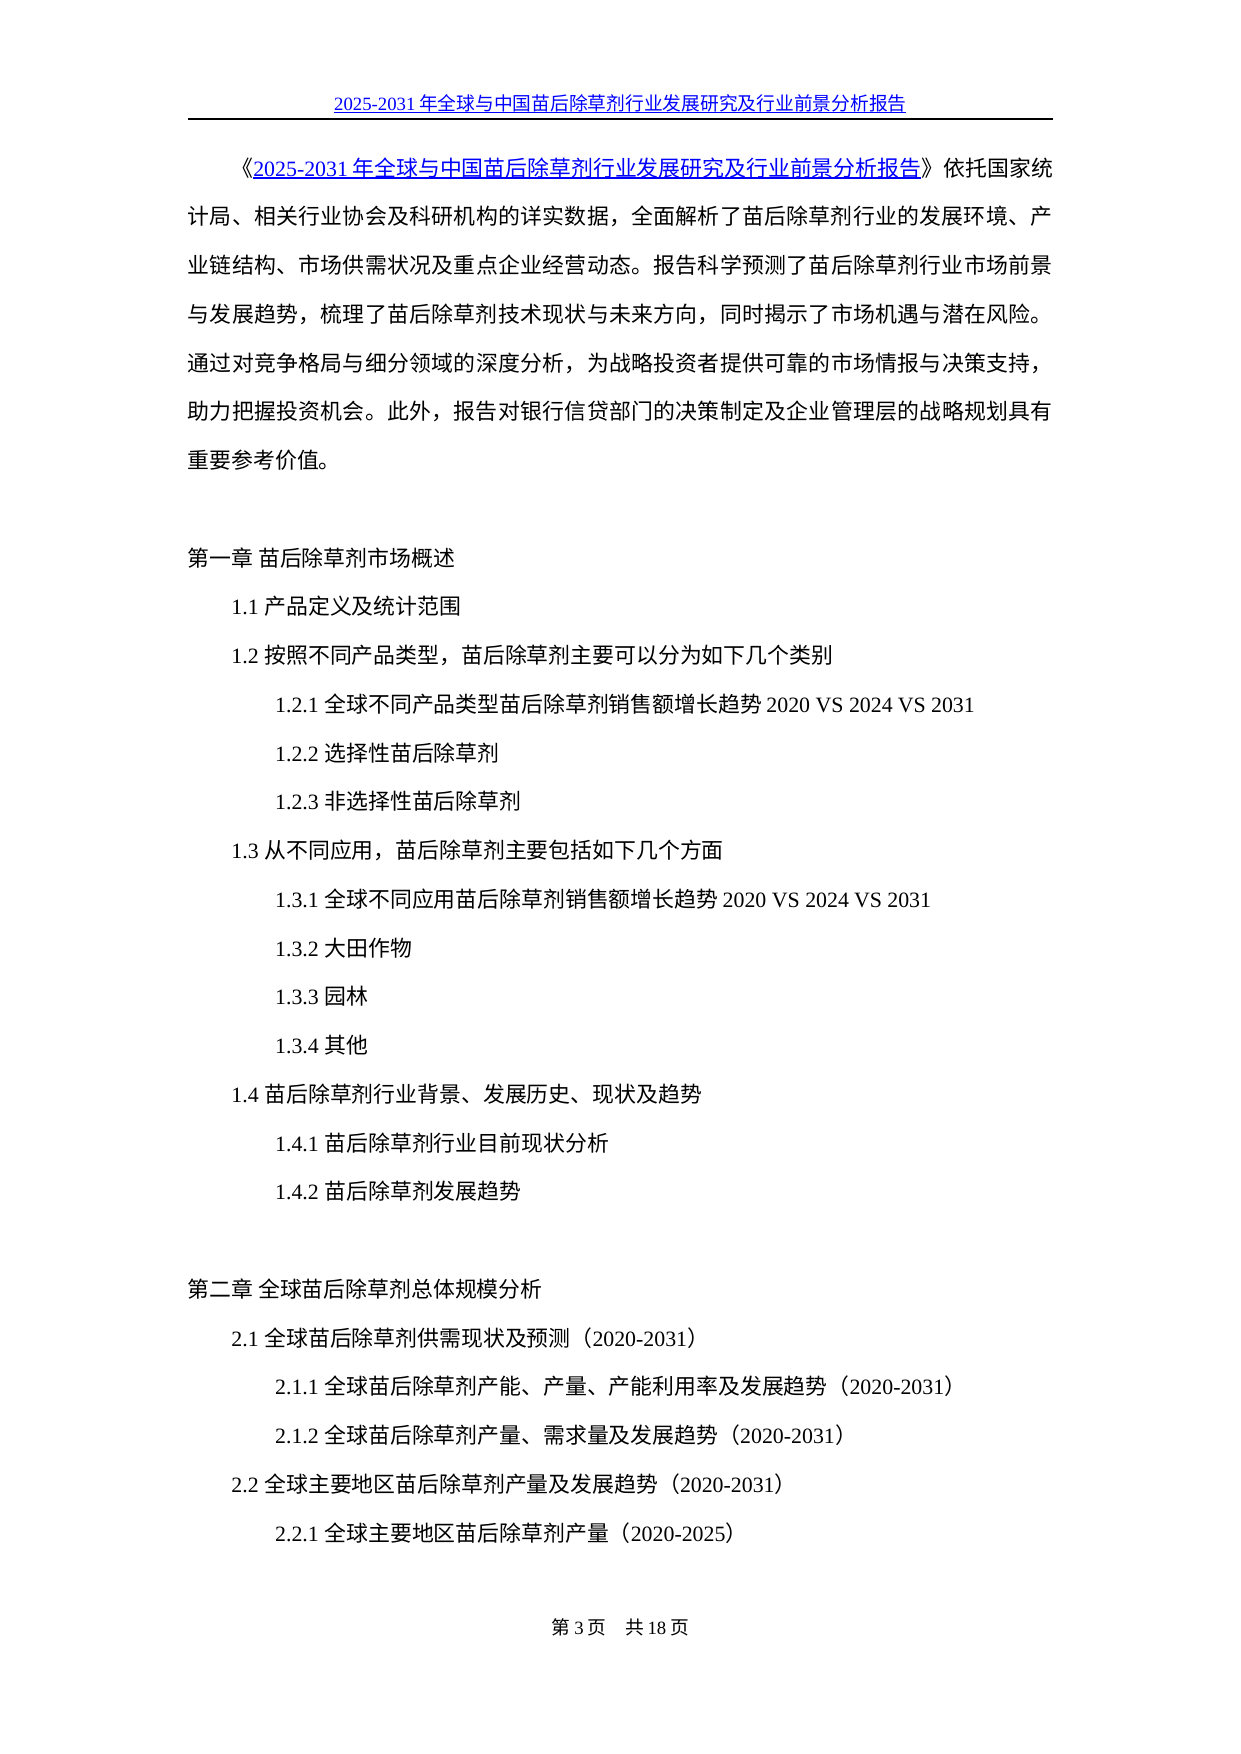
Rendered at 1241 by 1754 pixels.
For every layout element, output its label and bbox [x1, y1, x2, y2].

text [187, 150, 1053, 1548]
